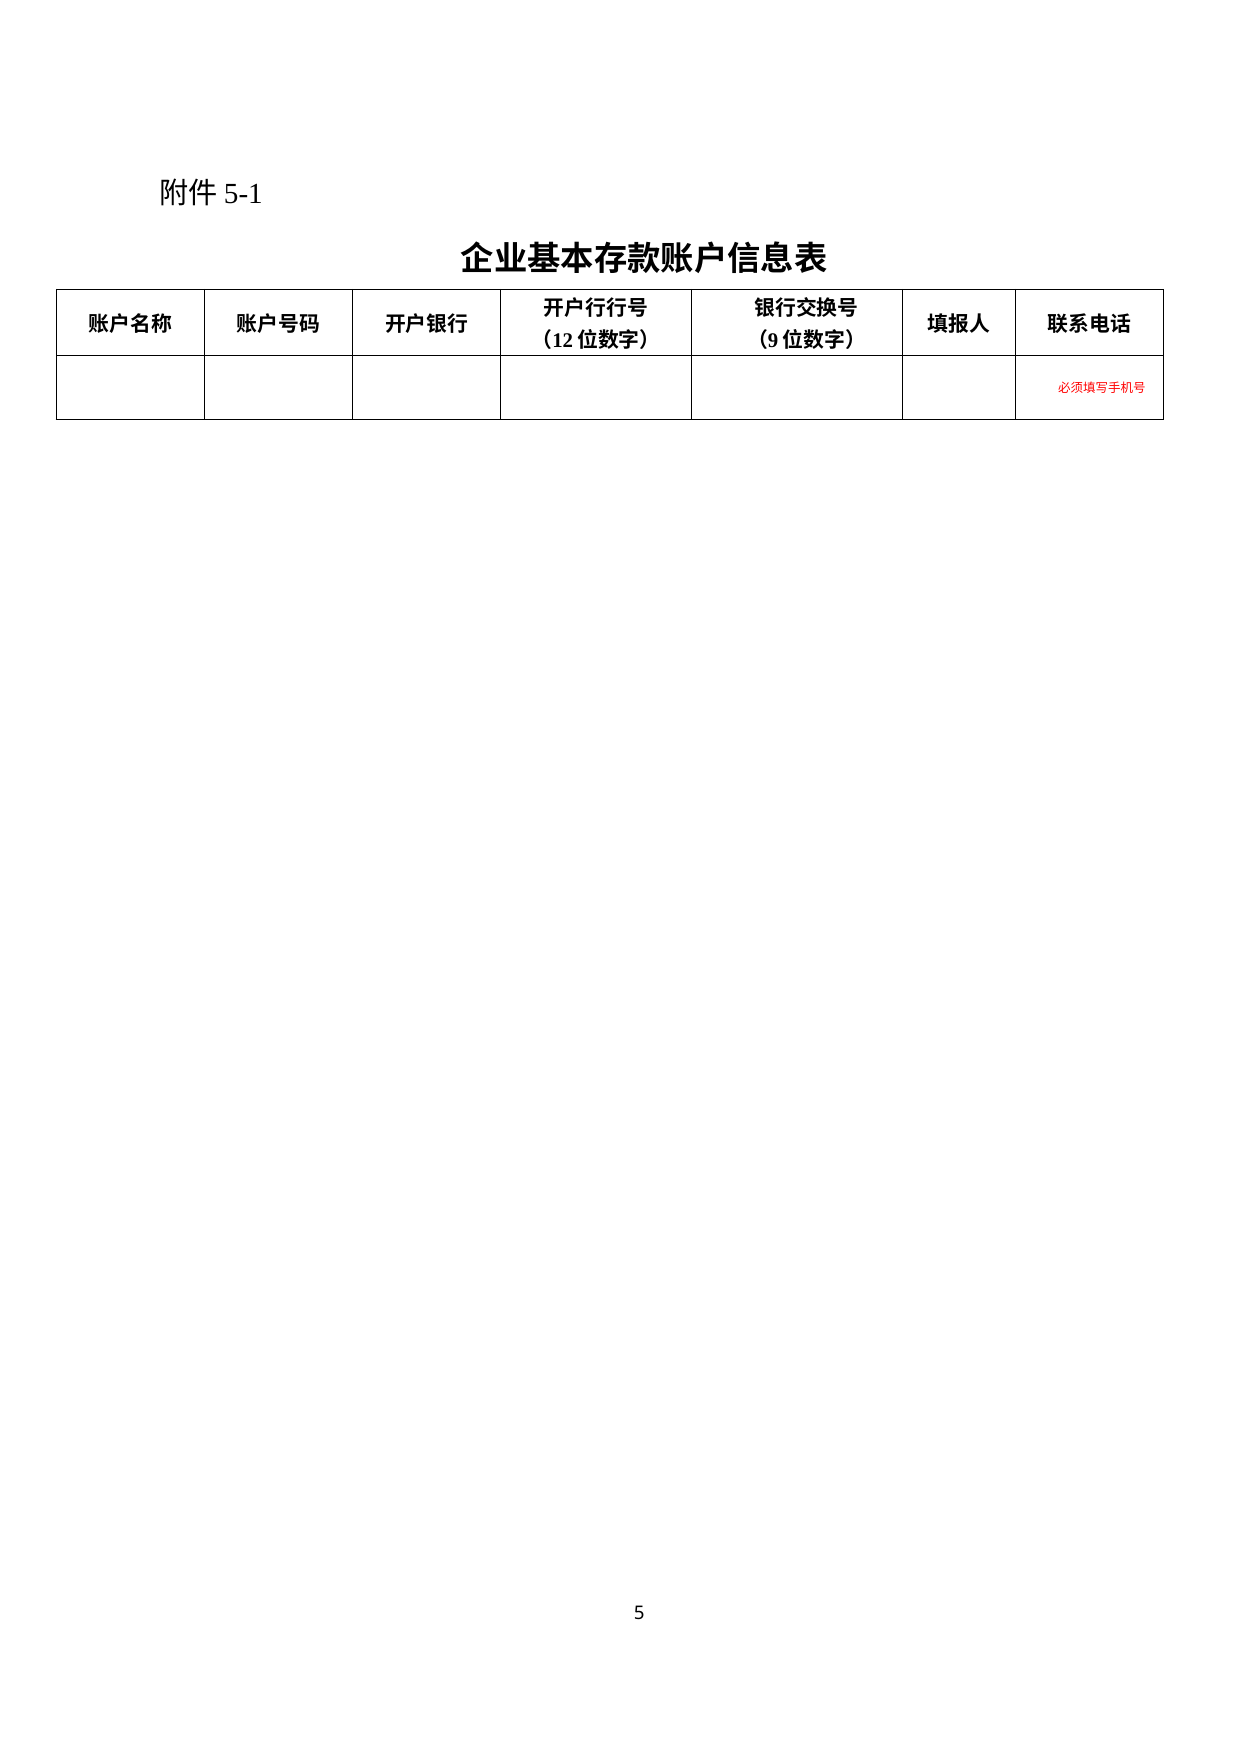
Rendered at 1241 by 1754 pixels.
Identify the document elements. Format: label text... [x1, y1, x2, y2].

table_cell 开户银行 [353, 290, 500, 355]
table_cell 账户号码 [205, 290, 352, 355]
table_cell [903, 356, 1015, 419]
table_cell [205, 356, 352, 419]
table_cell 必须填写手机号 [1016, 356, 1163, 419]
text 附件5-1 [159, 159, 1081, 224]
table_cell [692, 356, 902, 419]
table_cell [353, 356, 500, 419]
table_cell [57, 356, 204, 419]
table_cell 银行交换号 （9位数字） [692, 290, 902, 355]
table_cell 账户名称 [57, 290, 204, 355]
table_cell 填报人 [903, 290, 1015, 355]
table_cell [501, 356, 691, 419]
table_cell 开户行行号 （12位数字） [501, 290, 691, 355]
table_cell 联系电话 [1016, 290, 1163, 355]
table_header 企业基本存款账户信息表 [56, 224, 1165, 289]
